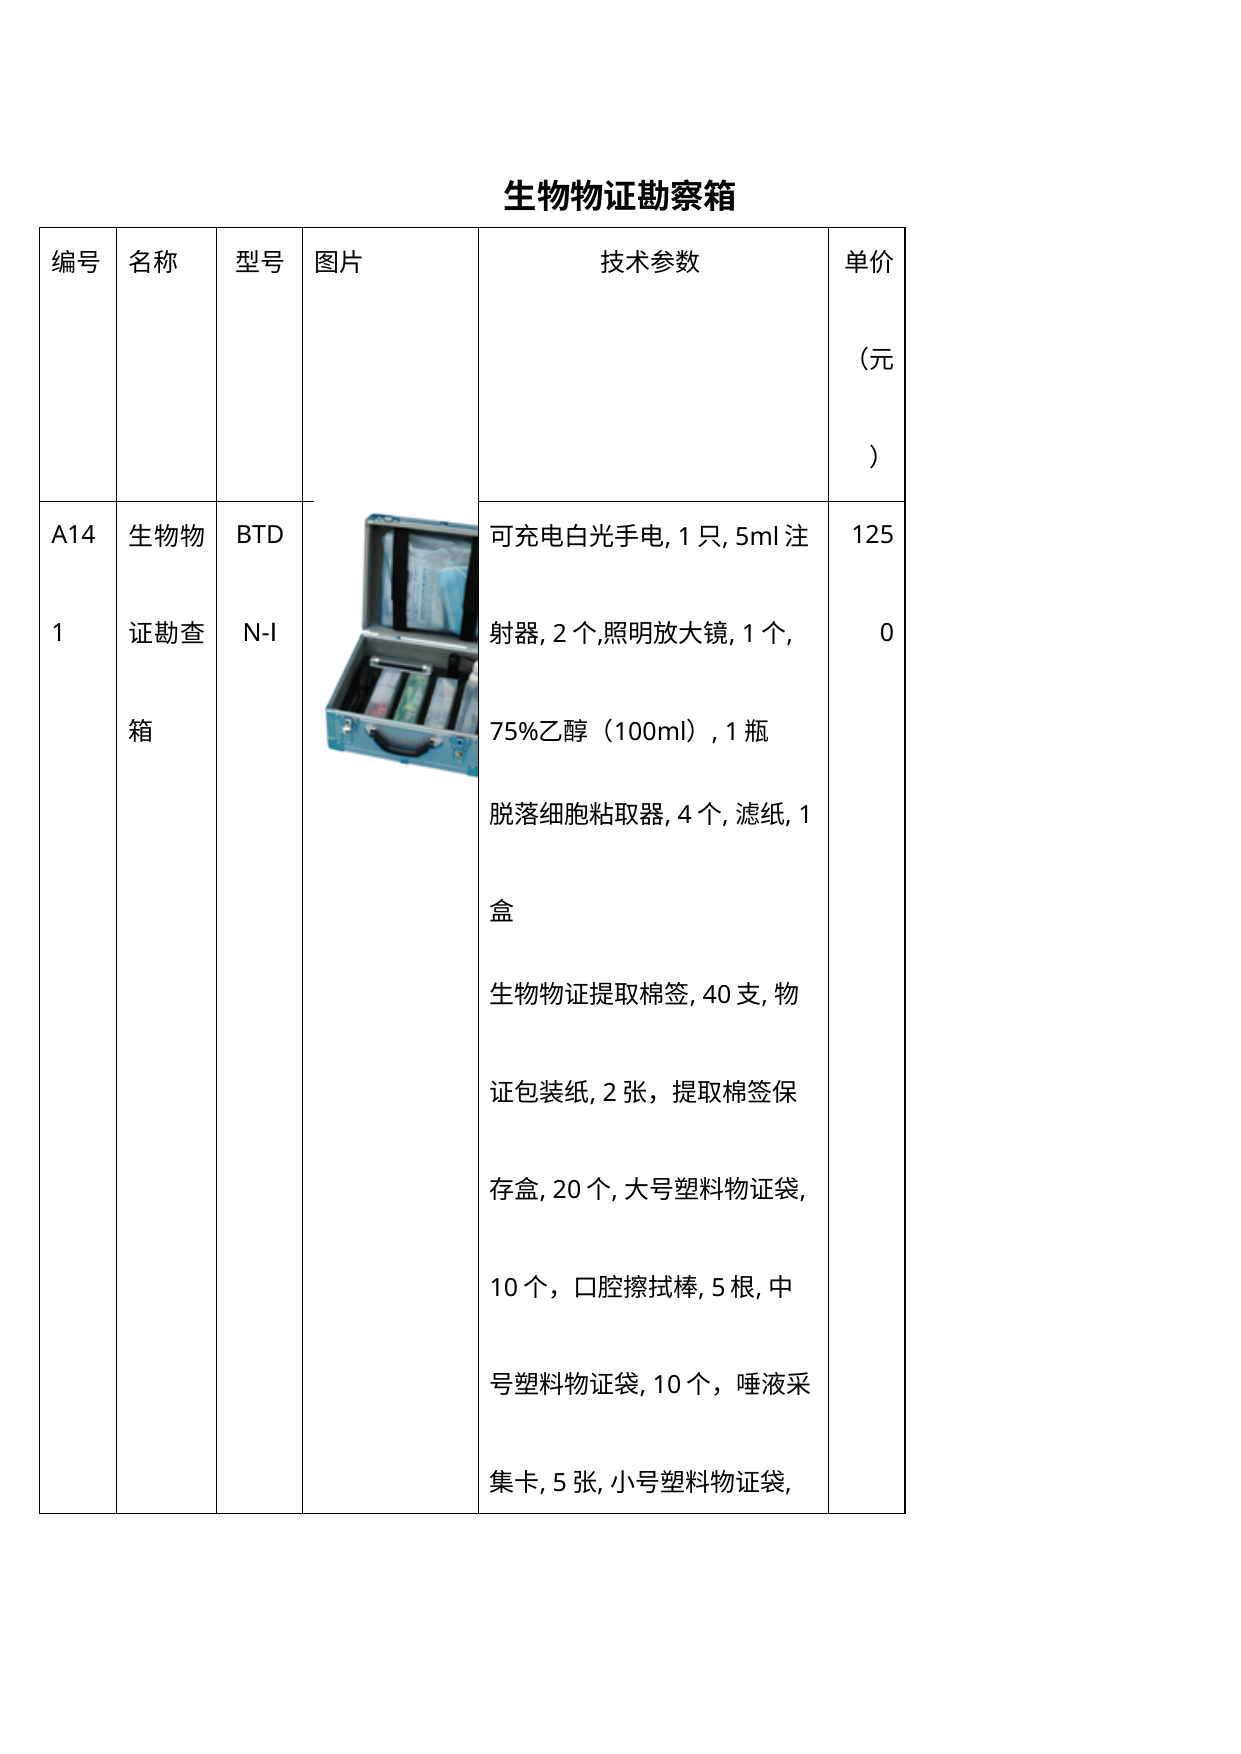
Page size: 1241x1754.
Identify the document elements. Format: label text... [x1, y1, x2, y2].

table_cell [303, 502, 478, 1513]
text 生物物证勘察箱 [187, 162, 1053, 227]
table_header 单价（元） [829, 228, 904, 501]
table_cell A141 [40, 502, 116, 1513]
table_header 型号 [217, 228, 302, 501]
table_header 编号 [40, 228, 116, 501]
table_cell BTDN-Ⅰ [217, 502, 302, 1513]
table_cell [479, 502, 828, 1513]
table_header 图片 [303, 228, 478, 501]
table_header 技术参数 [479, 228, 828, 501]
table_cell 生物物证勘查箱 [117, 502, 216, 1513]
table_header 名称 [117, 228, 216, 501]
picture [313, 501, 478, 789]
table_cell 1250 [829, 502, 904, 1513]
